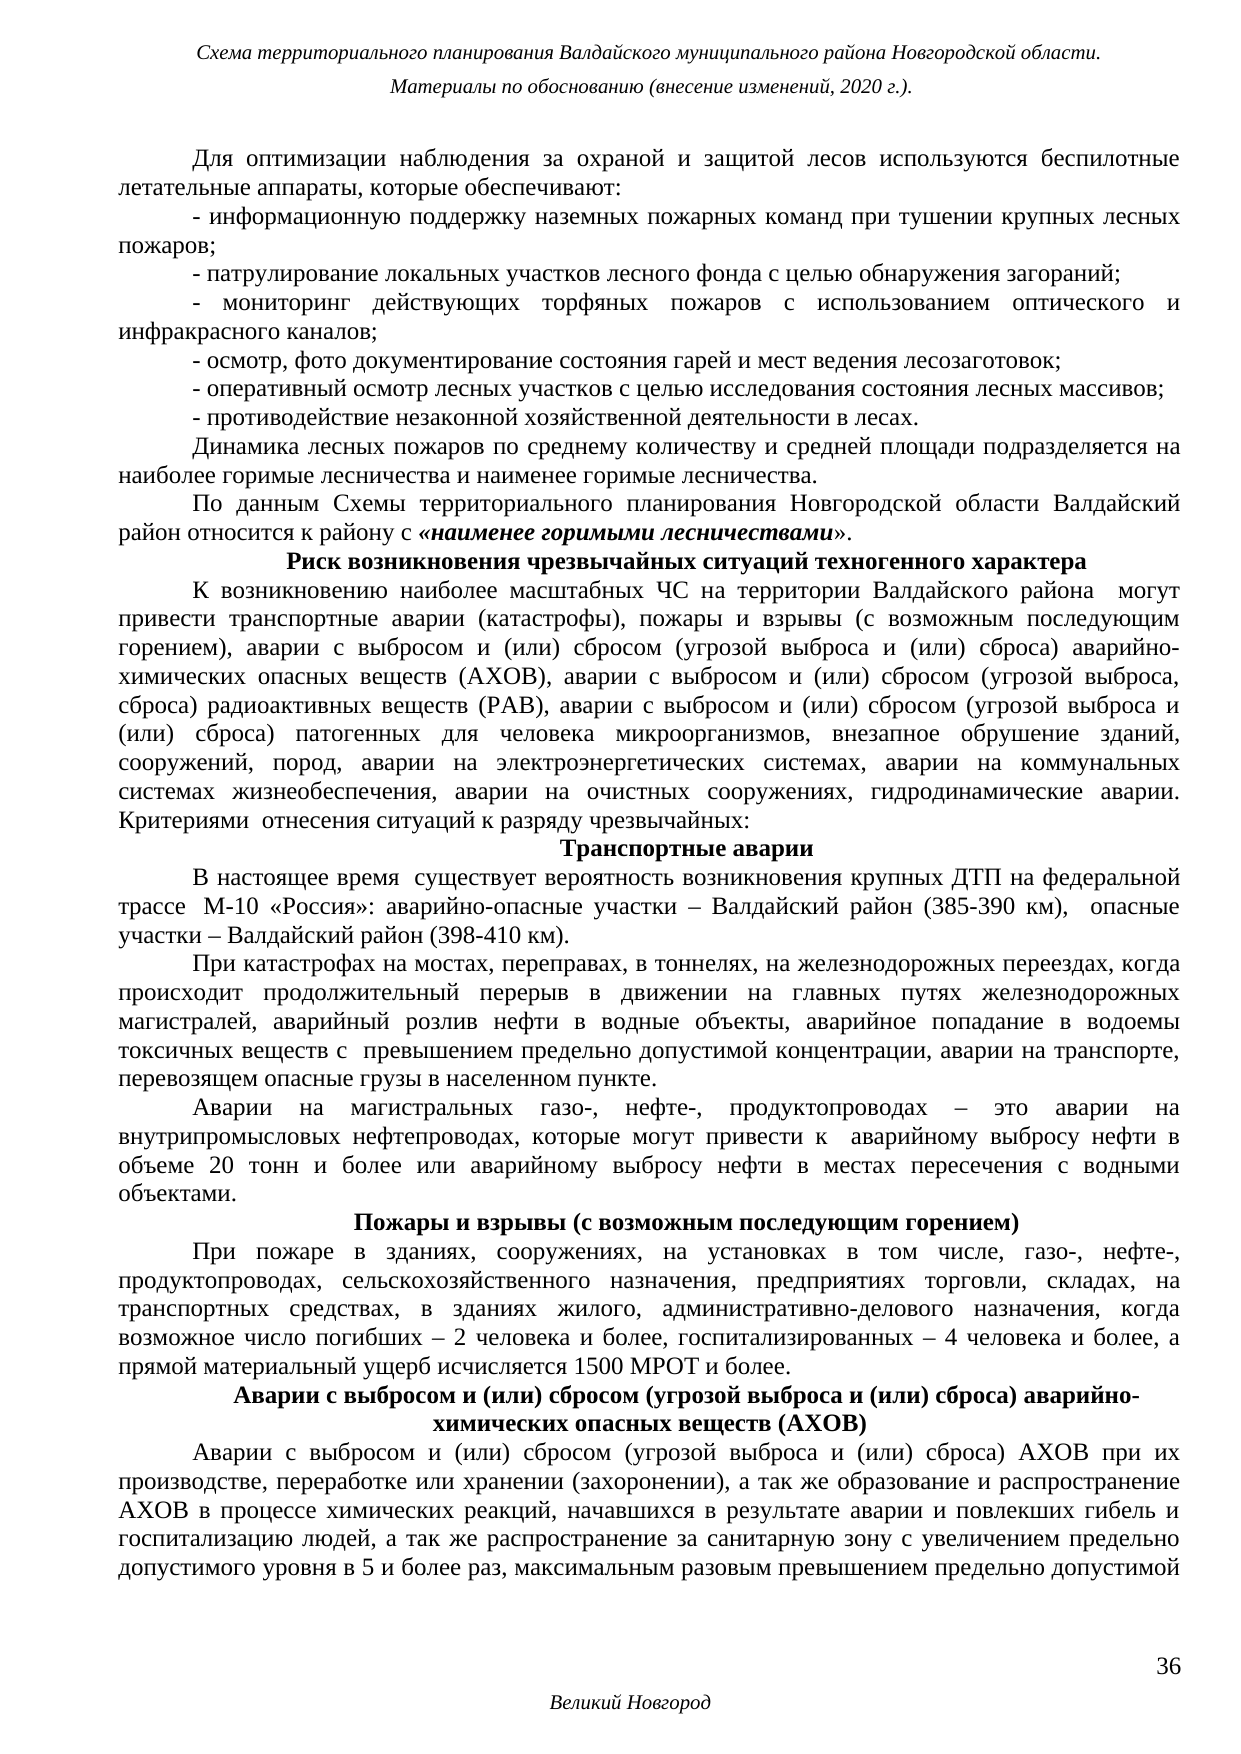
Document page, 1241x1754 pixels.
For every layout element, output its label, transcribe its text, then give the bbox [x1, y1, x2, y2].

list - патрулирование локальных участков лесного фонда с целью обнаружения загораний; [118, 258, 1181, 287]
list Динамика лесных пожаров по среднему количеству и средней площади подразделяется на наиболее горимые лесничества и наименее горимые лесничества. [118, 431, 1181, 488]
list Аварии на магистральных газо-, нефте-, продуктопроводах – это аварии на внутрипромысловых нефтепроводах, которые могут привести к аварийному выбросу нефти в объеме 20 тонн и более или аварийному выбросу нефти в местах пересечения с водными объектами. [118, 1092, 1181, 1207]
list - осмотр, фото документирование состояния гарей и мест ведения лесозаготовок; [118, 345, 1181, 373]
list Риск возникновения чрезвычайных ситуаций техногенного характера [118, 546, 1181, 575]
list - оперативный осмотр лесных участков с целью исследования состояния лесных массивов; [118, 373, 1181, 402]
list При пожаре в зданиях, сооружениях, на установках в том числе, газо-, нефте-, продуктопроводах, сельскохозяйственного назначения, предприятиях торговли, складах, на транспортных средствах, в зданиях жилого, административно-делового назначения, когда возможное число погибших – 2 человека и более, госпитализированных – 4 человека и более, а прямой материальный ущерб исчисляется 1500 МРОТ и более. [118, 1236, 1181, 1380]
list К возникновению наиболее масштабных ЧС на территории Валдайского района могут привести транспортные аварии (катастрофы), пожары и взрывы (с возможным последующим горением), аварии с выбросом и (или) сбросом (угрозой выброса и (или) сброса) аварийно-химических опасных веществ (АХОВ), аварии с выбросом и (или) сбросом (угрозой выброса, сброса) радиоактивных веществ (РАВ), аварии с выбросом и (или) сбросом (угрозой выброса и (или) сброса) патогенных для человека микроорганизмов, внезапное обрушение зданий, сооружений, пород, аварии на электроэнергетических системах, аварии на коммунальных системах жизнеобеспечения, аварии на очистных сооружениях, гидродинамические аварии. Критериями отнесения ситуаций к разряду чрезвычайных: [118, 575, 1181, 833]
list При катастрофах на мостах, переправах, в тоннелях, на железнодорожных переездах, когда происходит продолжительный перерыв в движении на главных путях железнодорожных магистралей, аварийный розлив нефти в водные объекты, аварийное попадание в водоемы токсичных веществ с превышением предельно допустимой концентрации, аварии на транспорте, перевозящем опасные грузы в населенном пункте. [118, 948, 1181, 1092]
list - информационную поддержку наземных пожарных команд при тушении крупных лесных пожаров; [118, 201, 1181, 258]
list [118, 1437, 1181, 1581]
list По данным Схемы территориального планирования Новгородской области Валдайский район относится к району с «наименее горимыми лесничествами». [118, 488, 1181, 546]
list - противодействие незаконной хозяйственной деятельности в лесах. [118, 402, 1181, 431]
list Аварии с выбросом и (или) сбросом (угрозой выброса и (или) сброса) аварийно-химических опасных веществ (АХОВ) [118, 1380, 1181, 1437]
list Транспортные аварии [118, 833, 1181, 862]
list Для оптимизации наблюдения за охраной и защитой лесов используются беспилотные летательные аппараты, которые обеспечивают: [118, 143, 1181, 201]
list В настоящее время существует вероятность возникновения крупных ДТП на федеральной трассе М-10 «Россия»: аварийно-опасные участки – Валдайский район (385-390 км), опасные участки – Валдайский район (398-410 км). [118, 862, 1181, 948]
list - мониторинг действующих торфяных пожаров с использованием оптического и инфракрасного каналов; [118, 287, 1181, 345]
list Пожары и взрывы (с возможным последующим горением) [118, 1207, 1181, 1236]
